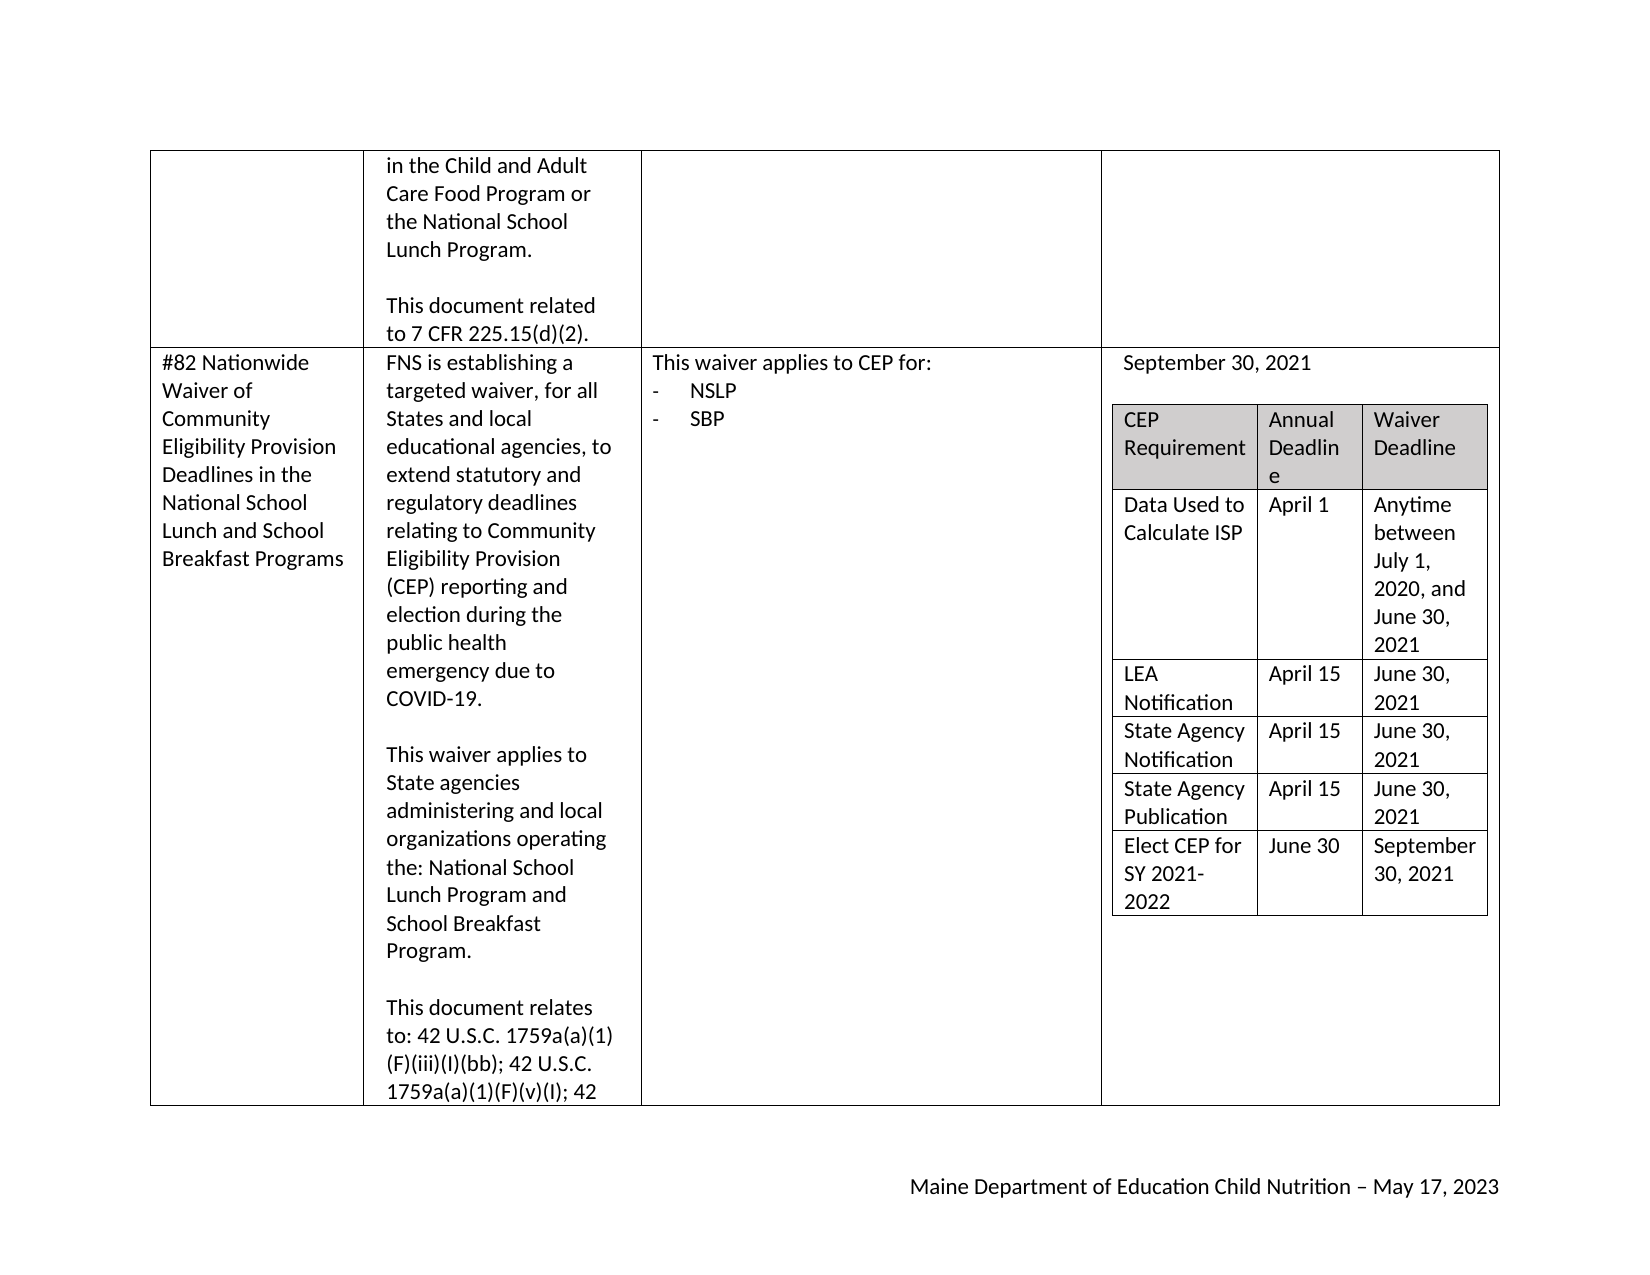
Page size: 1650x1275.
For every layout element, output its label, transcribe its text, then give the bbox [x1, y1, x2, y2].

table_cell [364, 348, 641, 1105]
table_cell September 30, 2021 [1102, 348, 1499, 1105]
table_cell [642, 348, 1101, 1105]
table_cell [364, 151, 641, 347]
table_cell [151, 151, 363, 347]
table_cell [1102, 151, 1499, 347]
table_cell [151, 348, 363, 1105]
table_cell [642, 151, 1101, 347]
